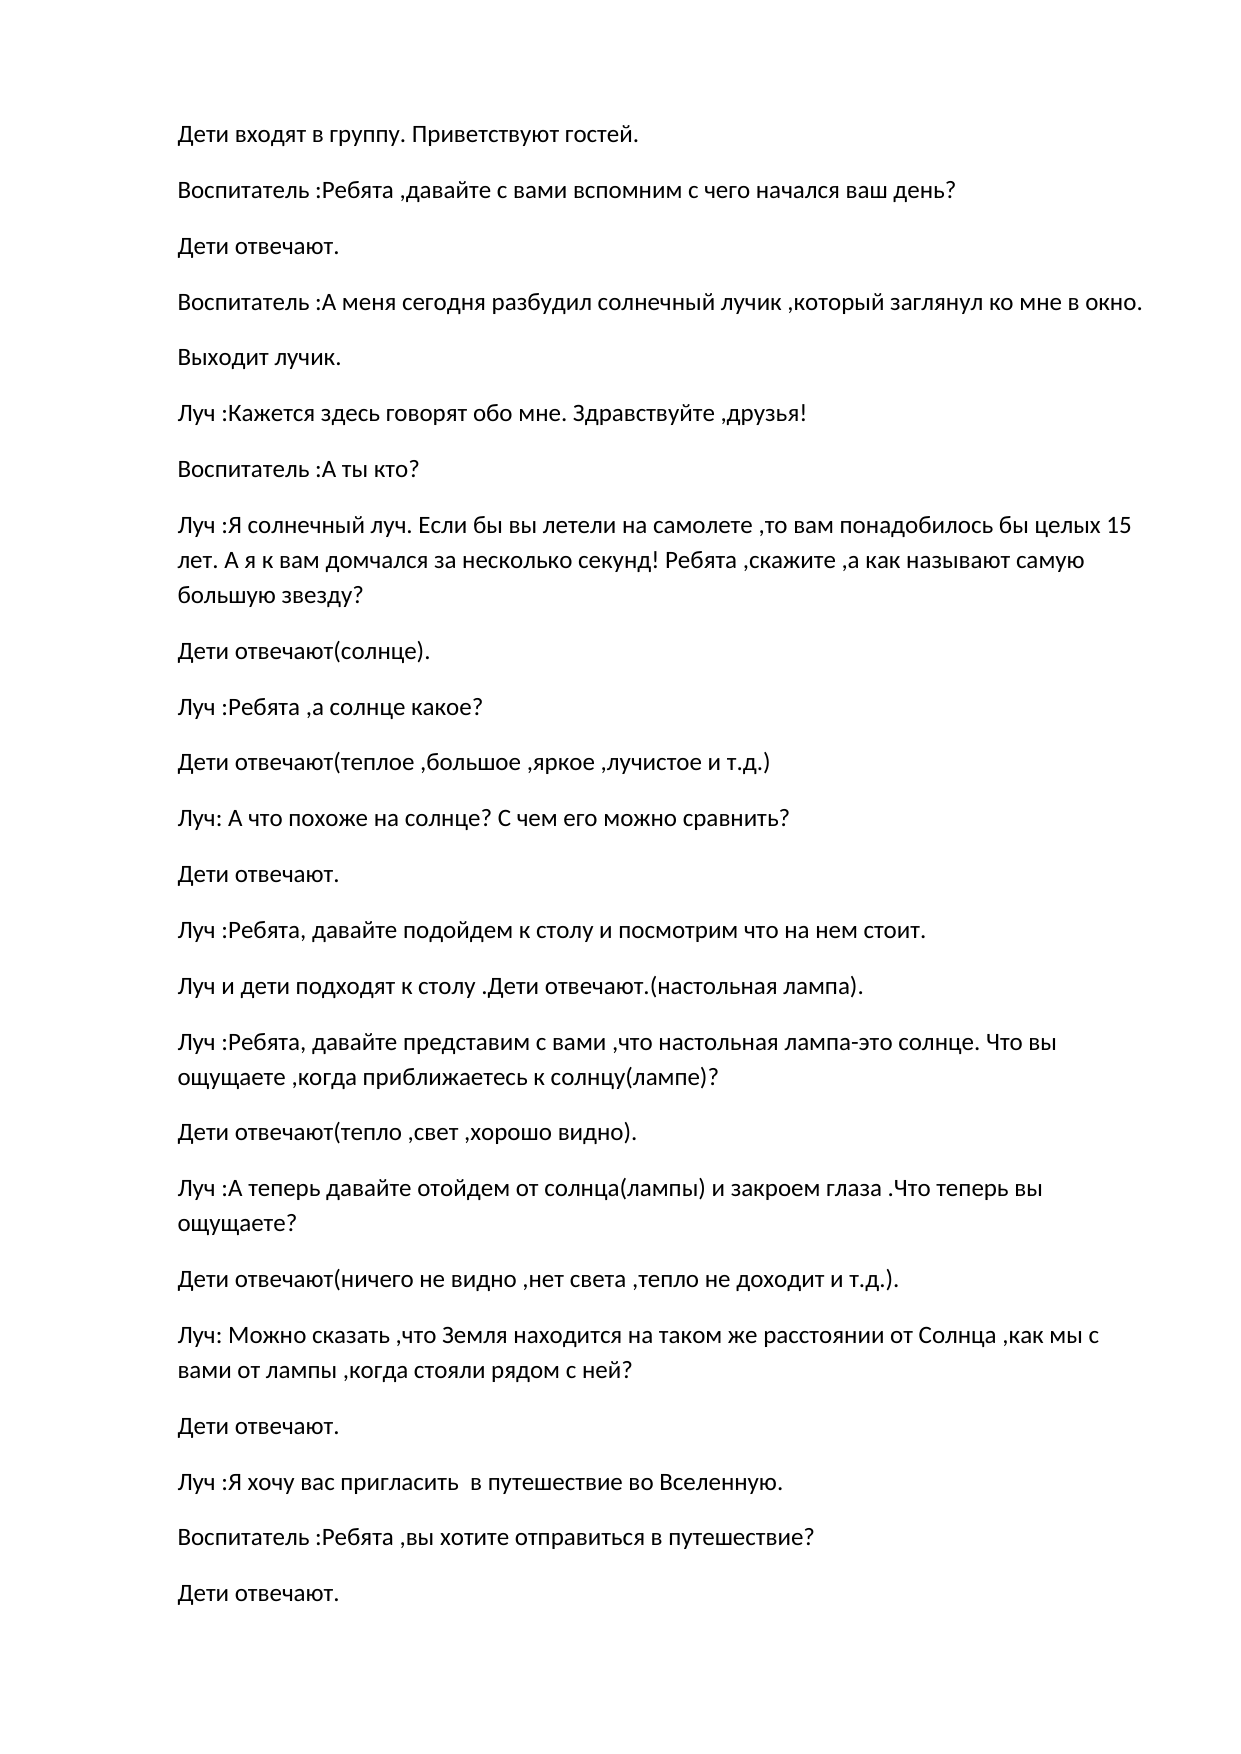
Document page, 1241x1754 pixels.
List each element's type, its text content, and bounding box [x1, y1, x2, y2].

text Луч :Ребята, давайте представим с вами ,что настольная лампа-это солнце. Что вы ощущаете ,когда приближаетесь к солнцу(лампе)? [177, 1026, 1152, 1091]
text Воспитатель :Ребята ,давайте с вами вспомним с чего начался ваш день? [177, 174, 1152, 204]
text Луч :Кажется здесь говорят обо мне. Здравствуйте ,друзья! [177, 397, 1152, 428]
text Дети отвечают(солнце). [177, 635, 1152, 665]
text Луч: А что похоже на солнце? С чем его можно сравнить? [177, 802, 1152, 833]
text Луч :А теперь давайте отойдем от солнца(лампы) и закроем глаза .Что теперь вы ощущаете? [177, 1172, 1152, 1238]
text Луч и дети подходят к столу .Дети отвечают.(настольная лампа). [177, 970, 1152, 1000]
text Дети отвечают(тепло ,свет ,хорошо видно). [177, 1116, 1152, 1147]
text Дети отвечают. [177, 858, 1152, 889]
text Луч :Ребята, давайте подойдем к столу и посмотрим что на нем стоит. [177, 914, 1152, 944]
text Луч :Я солнечный луч. Если бы вы летели на самолете ,то вам понадобилось бы целых 15 лет. А я к вам домчался за несколько секунд! Ребята ,скажите ,а как называют самую большую звезду? [177, 509, 1152, 609]
text Воспитатель :А ты кто? [177, 453, 1152, 484]
text Выходит лучик. [177, 341, 1152, 372]
text Луч: Можно сказать ,что Земля находится на таком же расстоянии от Солнца ,как мы с вами от лампы ,когда стояли рядом с ней? [177, 1319, 1152, 1384]
text Дети отвечают. [177, 1577, 1152, 1608]
text Дети отвечают. [177, 1410, 1152, 1440]
text Луч :Я хочу вас пригласить в путешествие во Вселенную. [177, 1466, 1152, 1496]
text Дети отвечают. [177, 230, 1152, 260]
text Дети входят в группу. Приветствуют гостей. [177, 118, 1152, 149]
text Воспитатель :А меня сегодня разбудил солнечный лучик ,который заглянул ко мне в окно. [177, 286, 1152, 316]
text Воспитатель :Ребята ,вы хотите отправиться в путешествие? [177, 1521, 1152, 1552]
text Луч :Ребята ,а солнце какое? [177, 691, 1152, 721]
text Дети отвечают(ничего не видно ,нет света ,тепло не доходит и т.д.). [177, 1263, 1152, 1294]
text Дети отвечают(теплое ,большое ,яркое ,лучистое и т.д.) [177, 746, 1152, 777]
